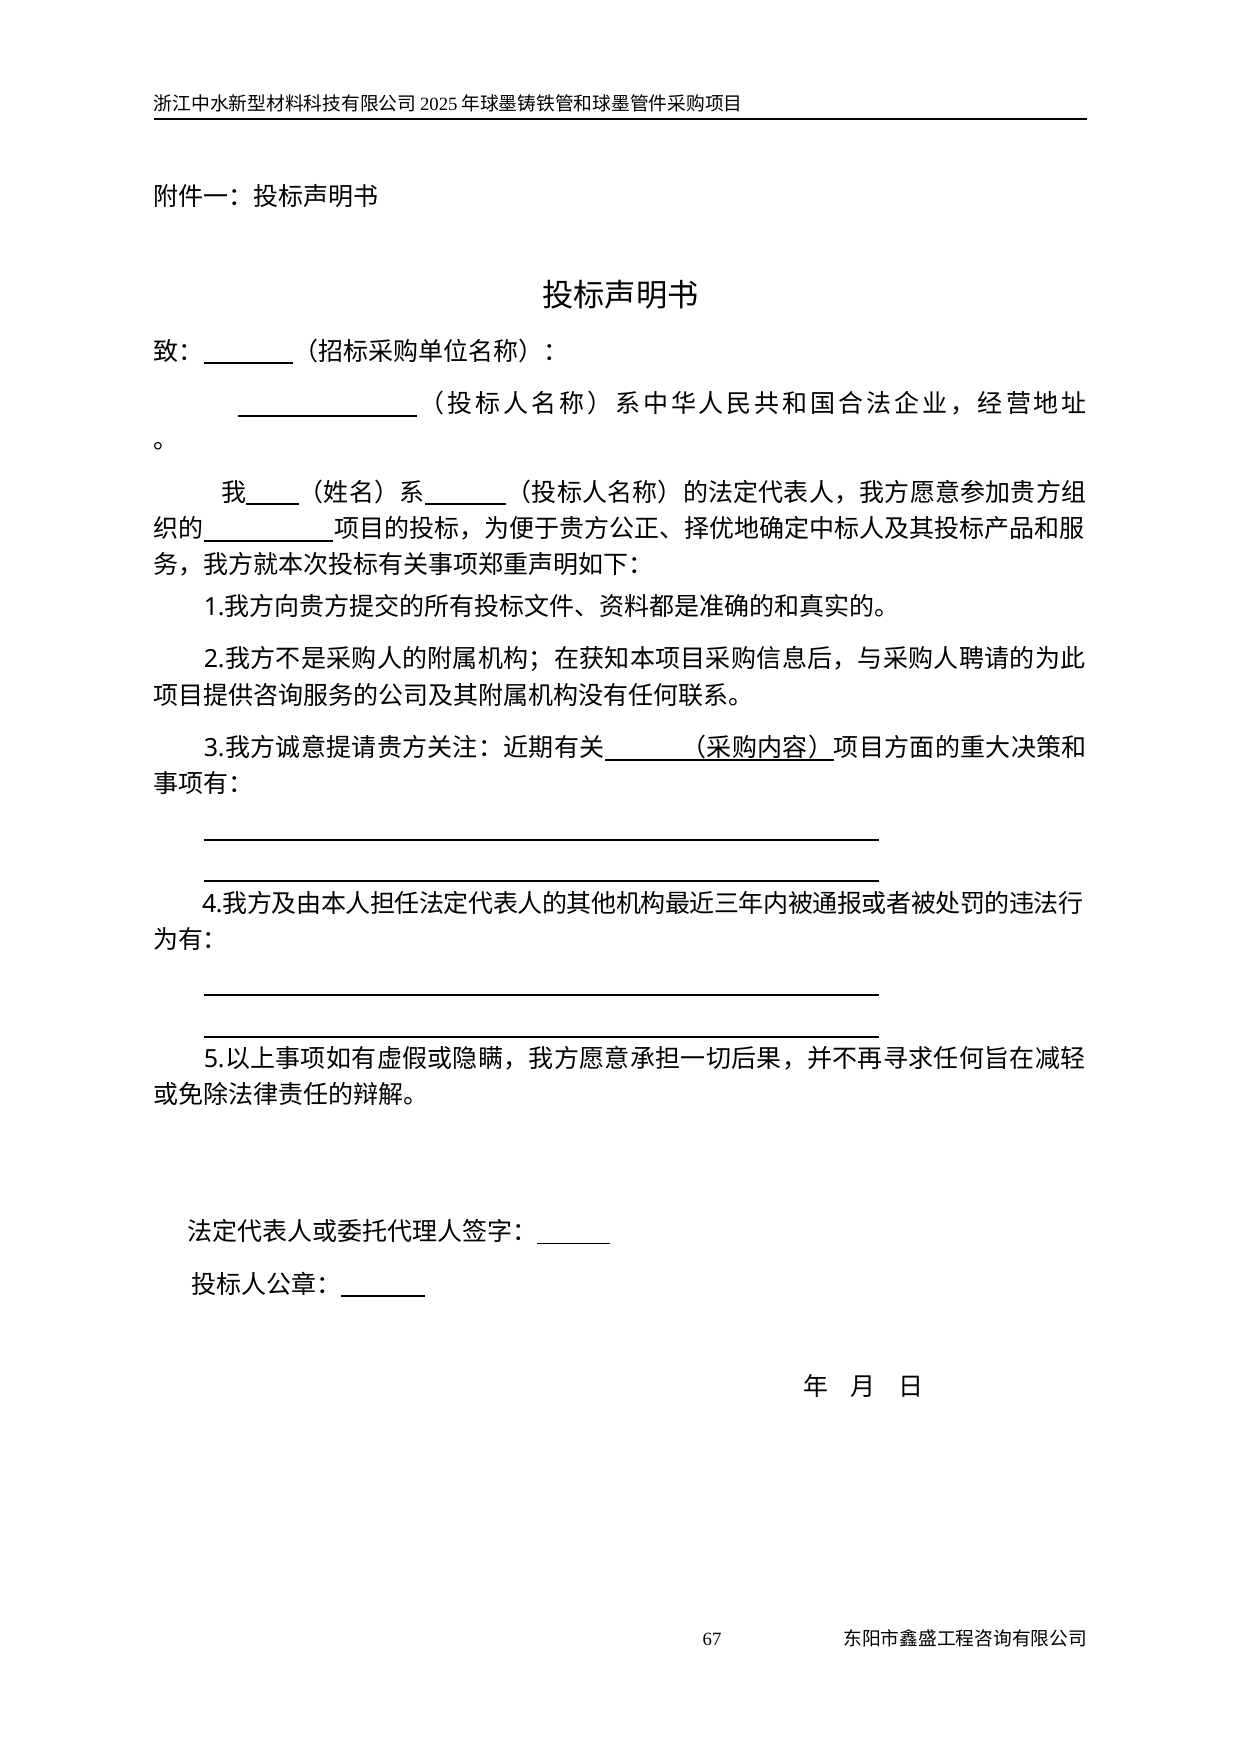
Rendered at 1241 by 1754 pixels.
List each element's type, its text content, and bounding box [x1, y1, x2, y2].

text 法定代表人或委托代理人签字： [153, 1212, 1087, 1248]
text 4.我方及由本人担任法定代表人的其他机构最近三年内被通报或者被处罚的违法行为有： [153, 883, 1087, 956]
text 2.我方不是采购人的附属机构；在获知本项目采购信息后，与采购人聘请的为此项目提供咨询服务的公司及其附属机构没有任何联系。 [153, 639, 1087, 711]
text 5.以上事项如有虚假或隐瞒，我方愿意承担一切后果，并不再寻求任何旨在减轻或免除法律责任的辩解。 [153, 1038, 1087, 1111]
text 投标人公章： [153, 1264, 1087, 1300]
text 3.我方诚意提请贵方关注：近期有关 （采购内容）项目方面的重大决策和事项有： [153, 728, 1087, 800]
text 1.我方向贵方提交的所有投标文件、资料都是准确的和真实的。 [153, 586, 1087, 623]
text 投标声明书 [153, 270, 1087, 315]
text 附件一：投标声明书 [153, 162, 1087, 227]
text 致： （招标采购单位名称）： [153, 331, 1087, 367]
text 年 月 日 [153, 1367, 1087, 1403]
text （投标人名称）系中华人民共和国合法企业，经营地址 。 [153, 384, 1087, 456]
text 我 （姓名）系 （投标人名称）的法定代表人，我方愿意参加贵方组织的 项目的投标，为便于贵方公正、择优地确定中标人及其投标产品和服务，我方就本次投标有关事项郑重声明如下： [153, 472, 1087, 581]
